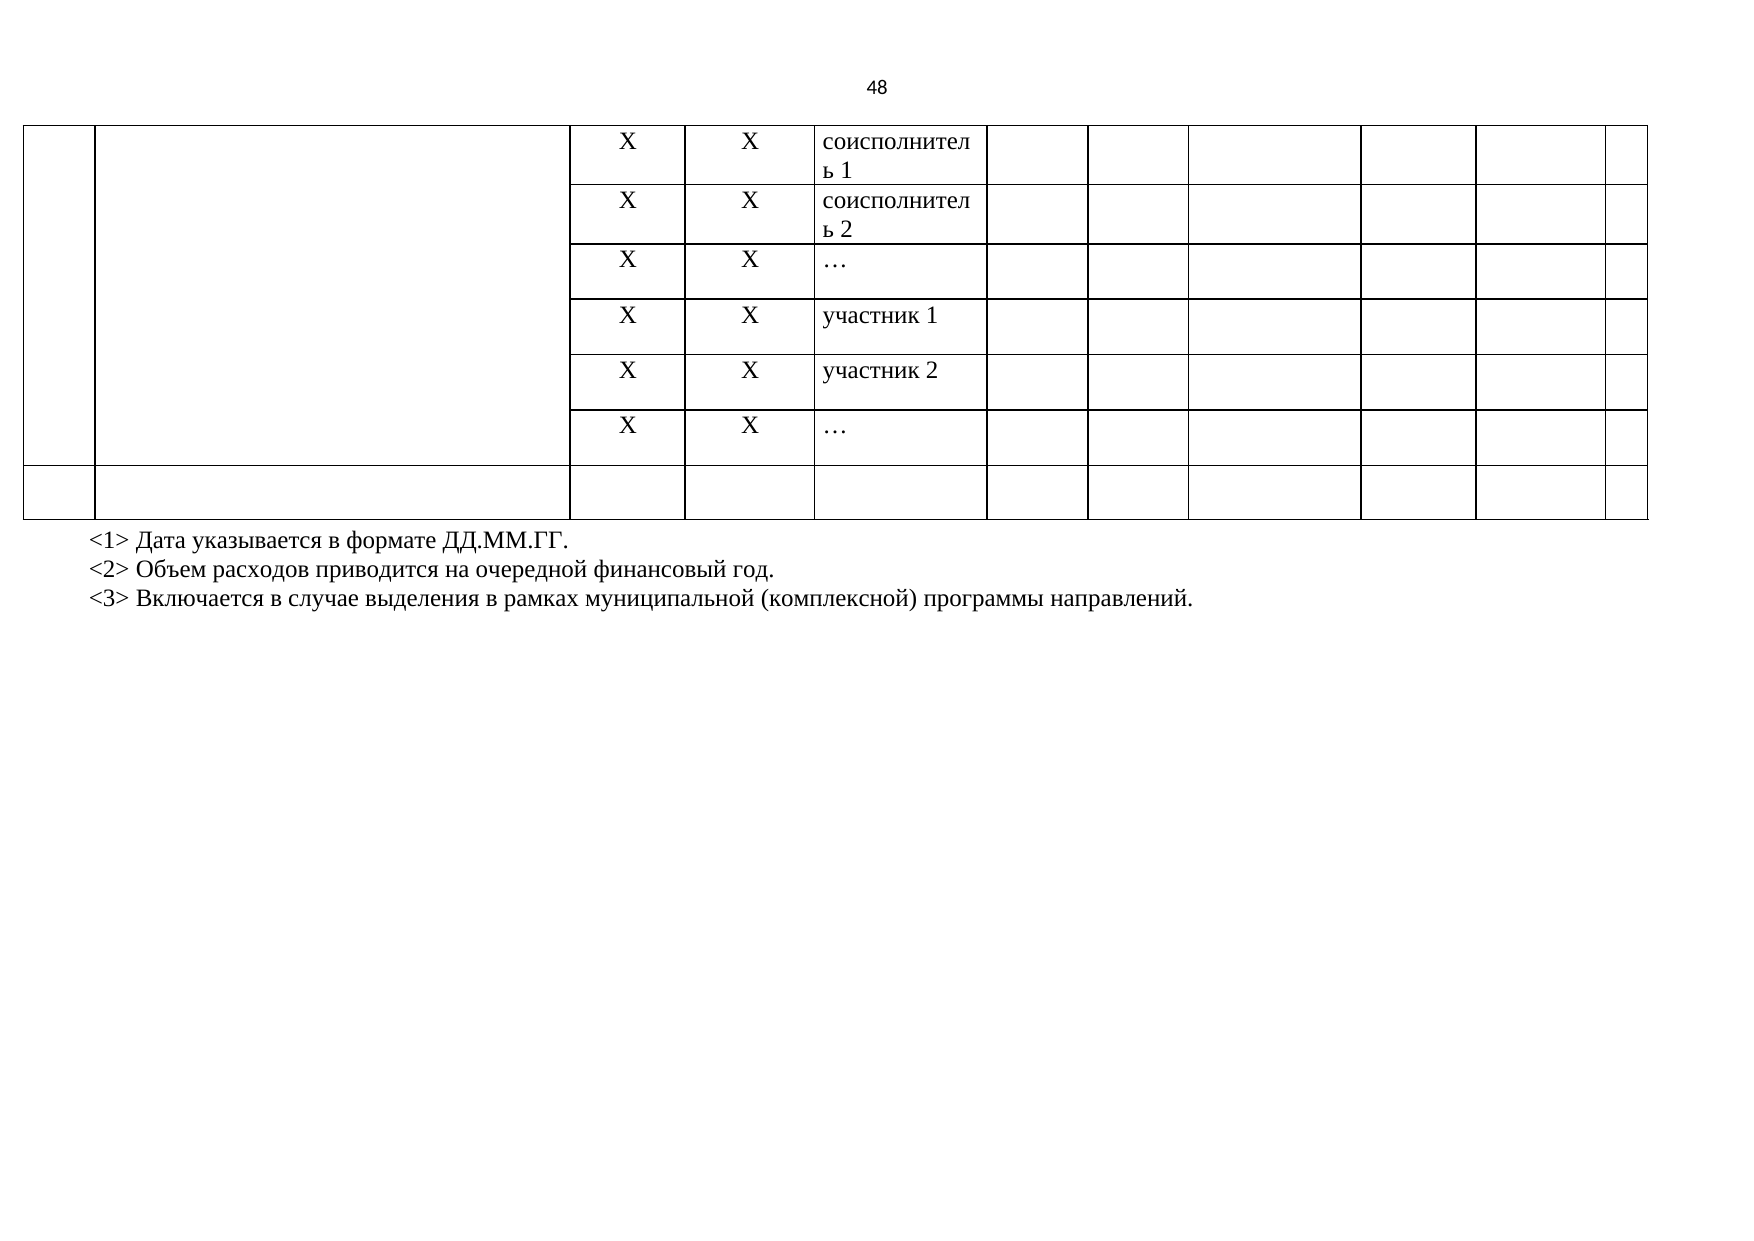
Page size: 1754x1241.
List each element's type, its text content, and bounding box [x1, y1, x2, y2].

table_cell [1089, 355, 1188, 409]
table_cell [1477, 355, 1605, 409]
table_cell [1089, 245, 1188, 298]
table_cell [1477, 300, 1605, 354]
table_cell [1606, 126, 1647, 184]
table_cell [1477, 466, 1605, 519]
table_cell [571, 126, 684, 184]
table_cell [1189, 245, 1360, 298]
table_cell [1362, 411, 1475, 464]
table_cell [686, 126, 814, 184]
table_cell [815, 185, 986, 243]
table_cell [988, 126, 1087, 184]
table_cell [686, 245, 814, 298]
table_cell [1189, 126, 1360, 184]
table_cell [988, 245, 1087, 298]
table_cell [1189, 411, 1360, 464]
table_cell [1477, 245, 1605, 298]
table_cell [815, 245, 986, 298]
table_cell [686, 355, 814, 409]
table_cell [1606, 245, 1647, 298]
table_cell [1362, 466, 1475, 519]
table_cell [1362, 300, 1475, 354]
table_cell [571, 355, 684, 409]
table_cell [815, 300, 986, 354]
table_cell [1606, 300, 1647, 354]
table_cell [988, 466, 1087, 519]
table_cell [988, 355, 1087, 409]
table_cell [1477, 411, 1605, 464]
text <2> Объем расходов приводится на очередной финансовый год. [59, 554, 1695, 583]
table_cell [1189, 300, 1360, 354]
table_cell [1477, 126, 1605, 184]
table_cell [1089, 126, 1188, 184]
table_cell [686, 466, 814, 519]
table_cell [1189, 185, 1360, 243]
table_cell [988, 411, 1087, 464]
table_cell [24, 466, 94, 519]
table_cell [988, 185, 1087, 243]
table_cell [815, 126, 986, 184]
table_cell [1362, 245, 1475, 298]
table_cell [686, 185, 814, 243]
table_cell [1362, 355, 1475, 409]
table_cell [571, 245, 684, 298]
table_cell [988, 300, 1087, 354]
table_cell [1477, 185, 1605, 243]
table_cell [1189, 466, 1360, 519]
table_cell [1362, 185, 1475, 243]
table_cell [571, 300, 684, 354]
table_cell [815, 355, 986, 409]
text <3> Включается в случае выделения в рамках муниципальной (комплексной) программы направлений. [59, 583, 1695, 611]
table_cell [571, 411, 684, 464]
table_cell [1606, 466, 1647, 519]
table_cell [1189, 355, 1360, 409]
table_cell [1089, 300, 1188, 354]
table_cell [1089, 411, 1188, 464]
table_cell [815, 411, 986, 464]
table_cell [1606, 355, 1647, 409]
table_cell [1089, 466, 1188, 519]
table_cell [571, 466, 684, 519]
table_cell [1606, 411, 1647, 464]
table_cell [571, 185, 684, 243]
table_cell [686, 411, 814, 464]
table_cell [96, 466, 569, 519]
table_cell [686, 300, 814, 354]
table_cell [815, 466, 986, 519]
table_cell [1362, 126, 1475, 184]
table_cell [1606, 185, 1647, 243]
text <1> Дата указывается в формате ДД.ММ.ГГ. [59, 525, 1695, 554]
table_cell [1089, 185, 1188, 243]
